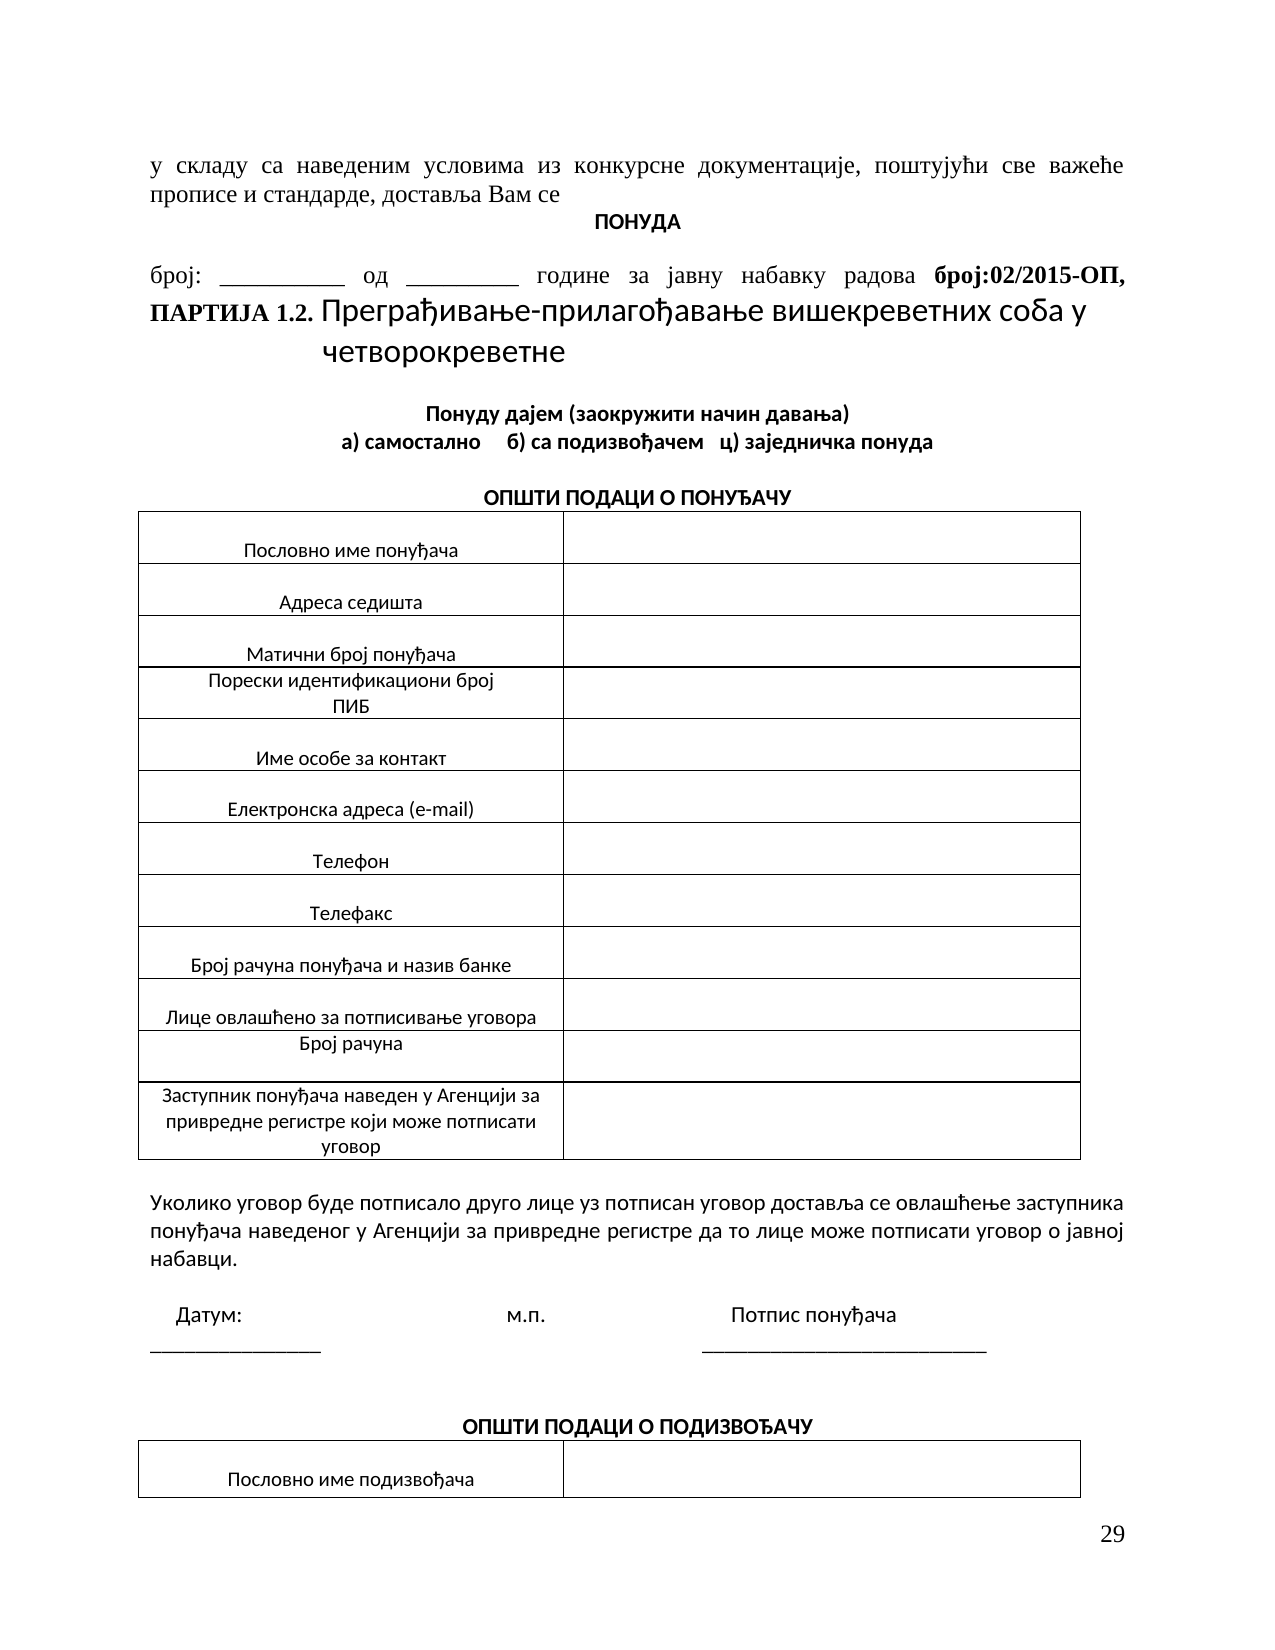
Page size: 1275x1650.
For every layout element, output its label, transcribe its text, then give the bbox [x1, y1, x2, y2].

table_cell [564, 1031, 1080, 1081]
text Датум: м.п. Потпис понуђача [150, 1300, 1125, 1328]
table_cell [564, 616, 1080, 666]
table_cell [564, 823, 1080, 874]
table_header Пословно име понуђача [139, 512, 563, 563]
table_cell [564, 668, 1080, 718]
text Уколико уговор буде потписало друго лице уз потписан уговор доставља се овлашћење заступника понуђача наведеног у Агенцији за привредне регистре да то лице може потписати уговор о јавној набавци. [150, 1188, 1125, 1272]
table_cell [564, 1083, 1080, 1159]
text а) самостално б) са подизвођачем ц) заједничка понуда [150, 427, 1125, 455]
table_header [564, 512, 1080, 563]
table_cell Адреса седишта [139, 564, 563, 614]
table_cell Број рачуна [139, 1031, 563, 1081]
table_cell [564, 927, 1080, 978]
table_cell Порески идентификациони број ПИБ [139, 668, 563, 718]
table_cell Телефон [139, 823, 563, 874]
text број: __________ од _________ године за јавну набавку радова број:02/2015-ОП, ПАРТИЈА 1.2. Преграђивање-прилагођавање вишекреветних соба у [150, 261, 1125, 330]
table_header [564, 1441, 1080, 1497]
text четворокреветне [150, 330, 1125, 371]
table_cell [564, 875, 1080, 926]
table_cell Име особе за контакт [139, 719, 563, 770]
text _______________ _________________________ [150, 1328, 1125, 1356]
table_cell [564, 564, 1080, 614]
table_cell [564, 719, 1080, 770]
table_cell [564, 771, 1080, 822]
text ПОНУДА [150, 207, 1125, 236]
table_cell [564, 979, 1080, 1029]
text у складу са наведеним условима из конкурсне документације, поштујући све важеће прописе и стандарде, доставља Вам се [150, 150, 1125, 207]
table_cell Заступник понуђача наведен у Агенцији за привредне регистре који може потписати уговор [139, 1083, 563, 1159]
text ОПШТИ ПОДАЦИ О ПОНУЂАЧУ [150, 483, 1125, 511]
text ОПШТИ ПОДАЦИ О ПОДИЗВОЂАЧУ [150, 1412, 1125, 1440]
table_cell Телефакс [139, 875, 563, 926]
table_cell Број рачуна понуђача и назив банке [139, 927, 563, 978]
table_cell Електронска адреса (е-mail) [139, 771, 563, 822]
table_header Пословно име подизвођача [139, 1441, 563, 1497]
text Понуду дајем (заокружити начин давања) [150, 399, 1125, 427]
table_cell Лице овлашћено за потписивање уговора [139, 979, 563, 1029]
table_cell Матични број понуђача [139, 616, 563, 666]
